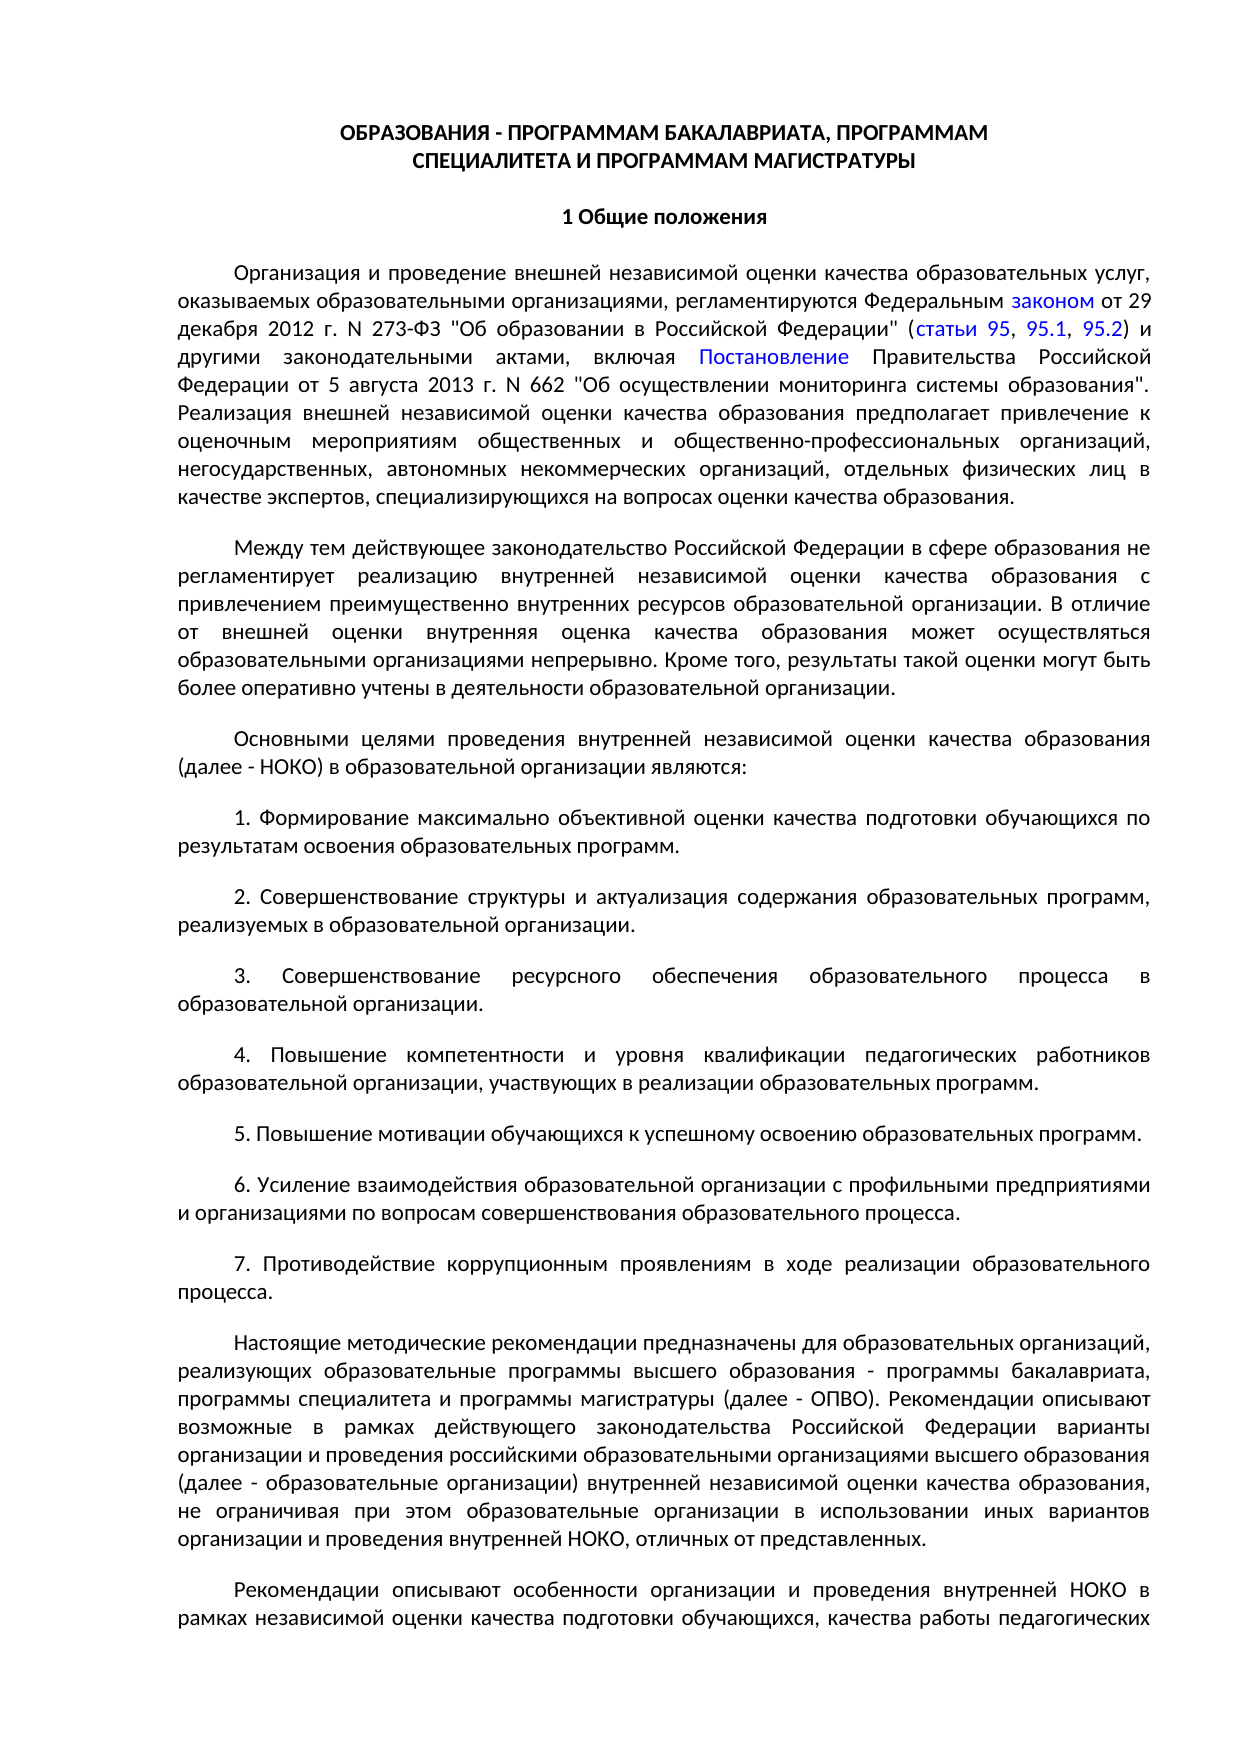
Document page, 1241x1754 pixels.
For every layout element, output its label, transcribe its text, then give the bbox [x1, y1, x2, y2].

text Между тем действующее законодательство Российской Федерации в сфере образования не регламентирует реализацию внутренней независимой оценки качества образования с привлечением преимущественно внутренних ресурсов образовательной организации. В отличие от внешней оценки внутренняя оценка качества образования может осуществляться образовательными организациями непрерывно. Кроме того, результаты такой оценки могут быть более оперативно учтены в деятельности образовательной организации. [177, 533, 1152, 701]
text 3. Совершенствование ресурсного обеспечения образовательного процесса в образовательной организации. [177, 961, 1152, 1017]
text Организация и проведение внешней независимой оценки качества образовательных услуг, оказываемых образовательными организациями, регламентируются Федеральным законом от 29 декабря 2012 г. N 273-ФЗ "Об образовании в Российской Федерации" (статьи 95, 95.1, 95.2) и другими законодательными актами, включая Постановление Правительства Российской Федерации от 5 августа 2013 г. N 662 "Об осуществлении мониторинга системы образования". Реализация внешней независимой оценки качества образования предполагает привлечение к оценочным мероприятиям общественных и общественно-профессиональных организаций, негосударственных, автономных некоммерческих организаций, отдельных физических лиц в качестве экспертов, специализирующихся на вопросах оценки качества образования. [177, 258, 1152, 510]
text 4. Повышение компетентности и уровня квалификации педагогических работников образовательной организации, участвующих в реализации образовательных программ. [177, 1040, 1152, 1096]
text 7. Противодействие коррупционным проявлениям в ходе реализации образовательного процесса. [177, 1249, 1152, 1305]
text 1. Формирование максимально объективной оценки качества подготовки обучающихся по результатам освоения образовательных программ. [177, 803, 1152, 859]
text Настоящие методические рекомендации предназначены для образовательных организаций, реализующих образовательные программы высшего образования - программы бакалавриата, программы специалитета и программы магистратуры (далее - ОПВО). Рекомендации описывают возможные в рамках действующего законодательства Российской Федерации варианты организации и проведения российскими образовательными организациями высшего образования (далее - образовательные организации) внутренней независимой оценки качества образования, не ограничивая при этом образовательные организации в использовании иных вариантов организации и проведения внутренней НОКО, отличных от представленных. [177, 1328, 1152, 1552]
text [177, 1575, 1152, 1631]
title СПЕЦИАЛИТЕТА И ПРОГРАММАМ МАГИСТРАТУРЫ [177, 146, 1152, 174]
title ОБРАЗОВАНИЯ - ПРОГРАММАМ БАКАЛАВРИАТА, ПРОГРАММАМ [177, 118, 1152, 146]
title 1 Общие положения [177, 202, 1152, 230]
text Основными целями проведения внутренней независимой оценки качества образования (далее - НОКО) в образовательной организации являются: [177, 724, 1152, 780]
text 6. Усиление взаимодействия образовательной организации с профильными предприятиями и организациями по вопросам совершенствования образовательного процесса. [177, 1170, 1152, 1226]
text 2. Совершенствование структуры и актуализация содержания образовательных программ, реализуемых в образовательной организации. [177, 882, 1152, 938]
text 5. Повышение мотивации обучающихся к успешному освоению образовательных программ. [177, 1119, 1152, 1147]
